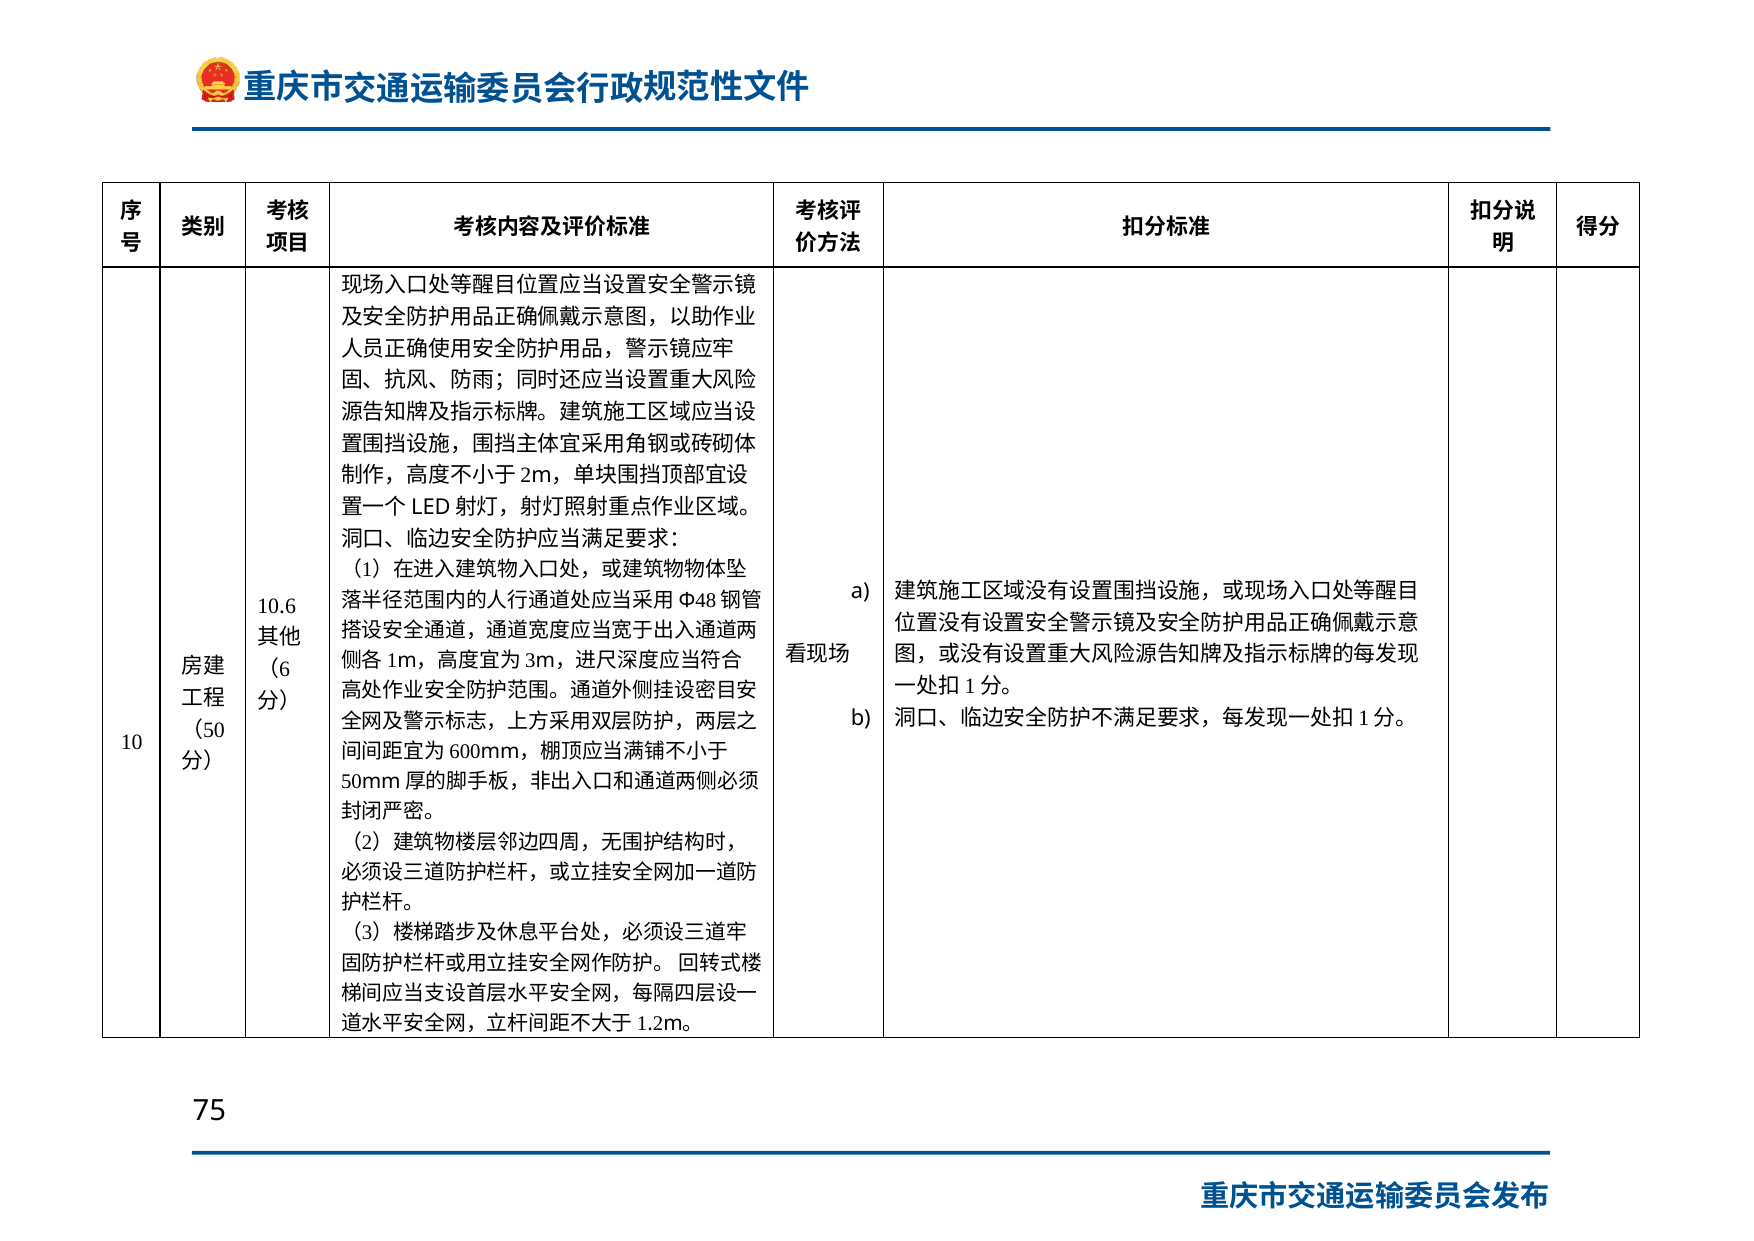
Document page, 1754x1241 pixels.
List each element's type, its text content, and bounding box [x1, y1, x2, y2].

table_header 扣分标准 [884, 183, 1448, 266]
picture [192, 55, 244, 106]
table_header 类别 [161, 183, 245, 266]
table_header 考核内容及评价标准 [330, 183, 773, 266]
table_header 序号 [103, 183, 159, 266]
table_cell [1449, 268, 1556, 1037]
table_cell 现场入口处等醒目位置应当设置安全警示镜及安全防护用品正确佩戴示意图，以助作业人员正确使用安全防护用品，警示镜应牢固、抗风、防雨；同时还应当设置重大风险源告知牌及指示标牌。建筑施工区域应当设置围挡设施，围挡主体宜采用角钢或砖砌体制作，高度不小于2m，单块围挡顶部宜设置一个LED射灯，射灯照射重点作业区域。 洞口、临边安全防护应当满足要求： （1）在进入建筑物入口处，或建筑物物体坠落半径范围内的人行通道处应当采用Φ48钢管搭设安全通道，通道宽度应当宽于出入通道两侧各1m，高度宜为3m，进尺深度应当符合高处作业安全防护范围。通道外侧挂设密目安全网及警示标志，上方采用双层防护，两层之间间距宜为600mm，棚顶应当满铺不小于50mm厚的脚手板，非出入口和通道两侧必须封闭严密。 （2）建筑物楼层邻边四周，无围护结构时，必须设三道防护栏杆，或立挂安全网加一道防护栏杆。 （3）楼梯踏步及休息平台处，必须设三道牢固防护栏杆或用立挂安全网作防护。 回转式楼梯间应当支设首层水平安全网，每隔四层设一道水平安全网，立杆间距不大于1.2m。 [330, 268, 773, 1037]
table_header 考核项目 [246, 183, 329, 266]
table_header 扣分说明 [1449, 183, 1556, 266]
table_header 考核评价方法 [774, 183, 883, 266]
table_cell 看现场 [774, 268, 883, 1037]
table_header 得分 [1557, 183, 1639, 266]
table_cell 10 10 [103, 268, 159, 1037]
table_cell 10.6 其他 （6分） [246, 268, 329, 1037]
table_cell [1557, 268, 1639, 1037]
table_cell 房建工程（50分） 房建工程（50分） [161, 268, 245, 1037]
table_cell 建筑施工区域没有设置围挡设施，或现场入口处等醒目位置没有设置安全警示镜及安全防护用品正确佩戴示意图，或没有设置重大风险源告知牌及指示标牌的每发现一处扣1分。 洞口、临边安全防护不满足要求，每发现一处扣1分。 [884, 268, 1448, 1037]
